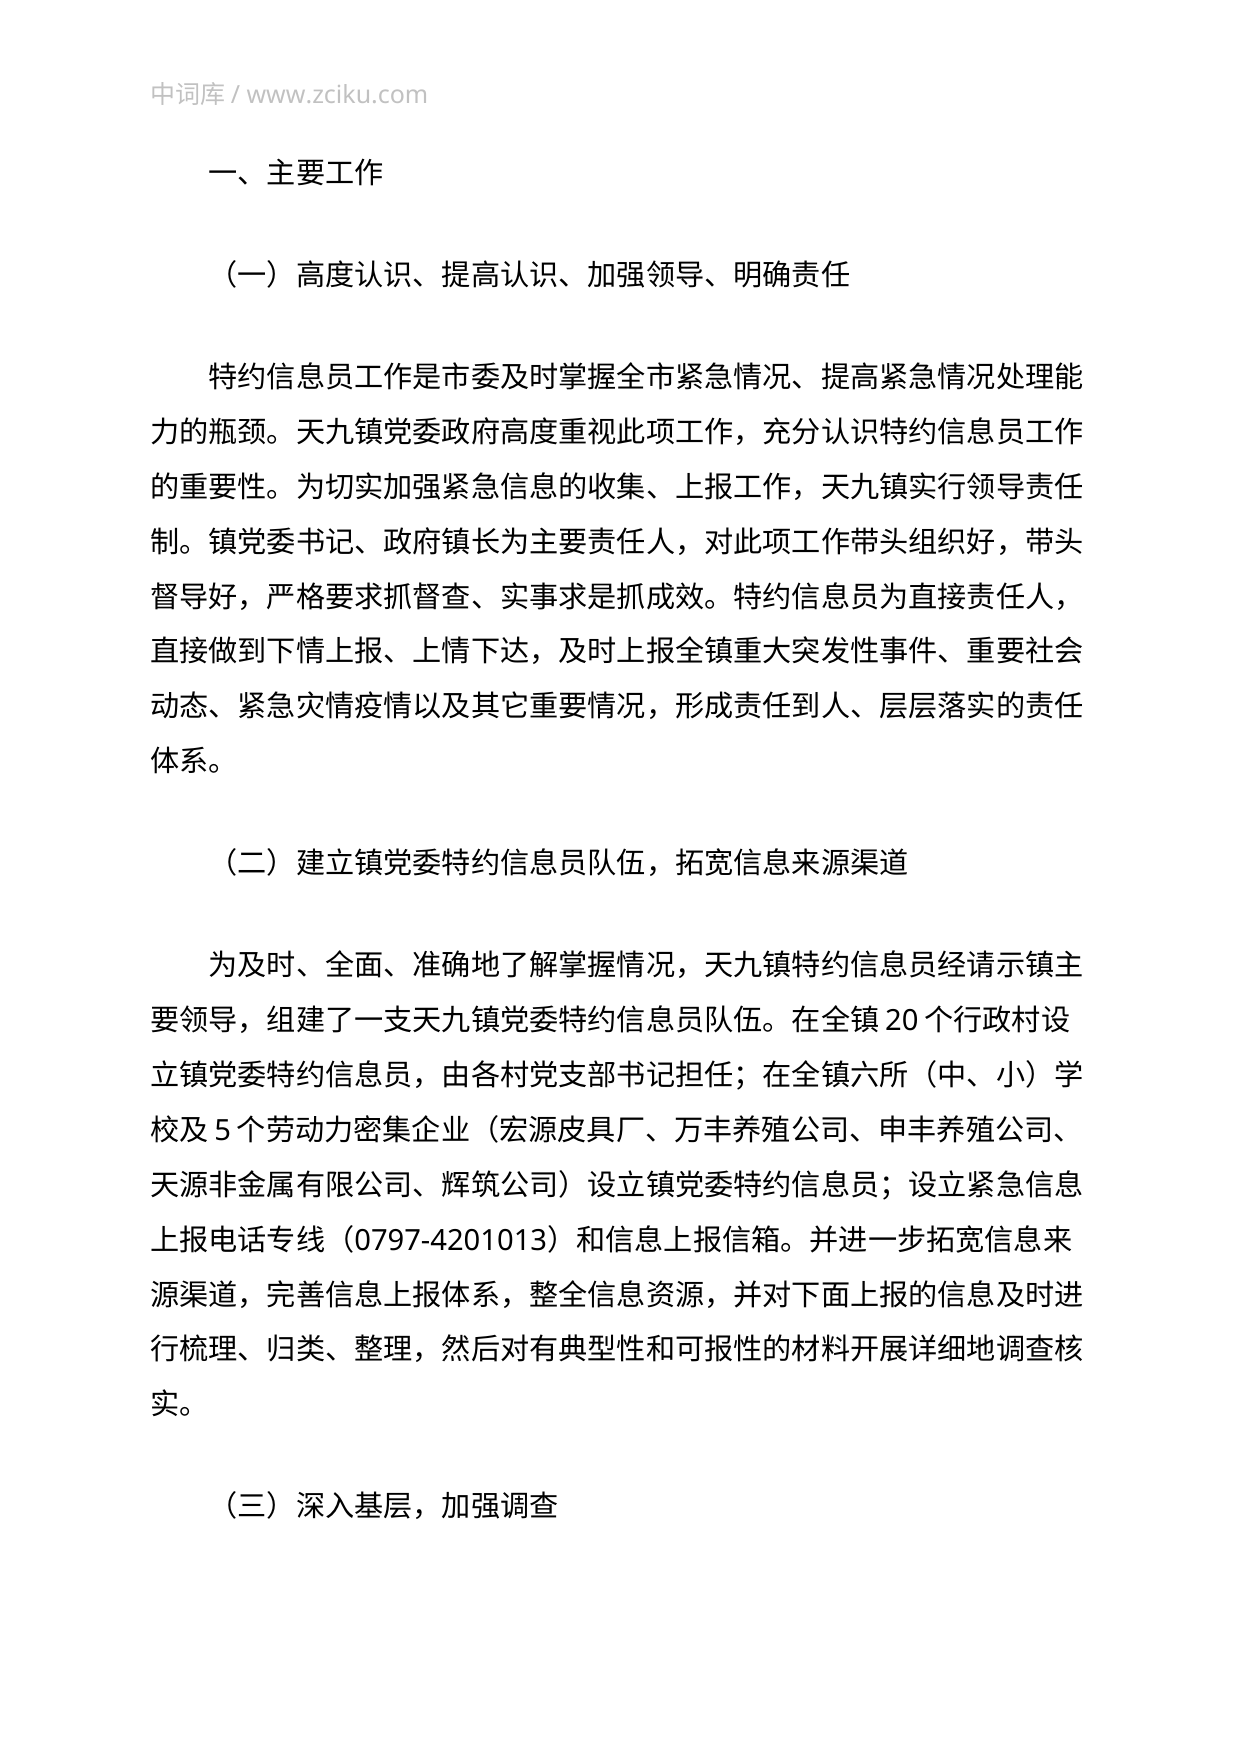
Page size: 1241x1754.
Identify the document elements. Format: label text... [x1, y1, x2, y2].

text （二）建立镇党委特约信息员队伍，拓宽信息来源渠道 [150, 839, 1090, 882]
text （三）深入基层，加强调查 [150, 1483, 1090, 1525]
text 特约信息员工作是市委及时掌握全市紧急情况、提高紧急情况处理能力的瓶颈。天九镇党委政府高度重视此项工作，充分认识特约信息员工作的重要性。为切实加强紧急信息的收集、上报工作，天九镇实行领导责任制。镇党委书记、政府镇长为主要责任人，对此项工作带头组织好，带头督导好，严格要求抓督查、实事求是抓成效。特约信息员为直接责任人，直接做到下情上报、上情下达，及时上报全镇重大突发性事件、重要社会动态、紧急灾情疫情以及其它重要情况，形成责任到人、层层落实的责任体系。 [150, 353, 1090, 780]
text （一）高度认识、提高认识、加强领导、明确责任 [150, 252, 1090, 294]
text 一、主要工作 [150, 150, 1090, 192]
text 为及时、全面、准确地了解掌握情况，天九镇特约信息员经请示镇主要领导，组建了一支天九镇党委特约信息员队伍。在全镇20个行政村设立镇党委特约信息员，由各村党支部书记担任；在全镇六所（中、小）学校及5个劳动力密集企业（宏源皮具厂、万丰养殖公司、申丰养殖公司、天源非金属有限公司、辉筑公司）设立镇党委特约信息员；设立紧急信息上报电话专线（0797-4201013）和信息上报信箱。并进一步拓宽信息来源渠道，完善信息上报体系，整全信息资源，并对下面上报的信息及时进行梳理、归类、整理，然后对有典型性和可报性的材料开展详细地调查核实。 [150, 941, 1090, 1423]
